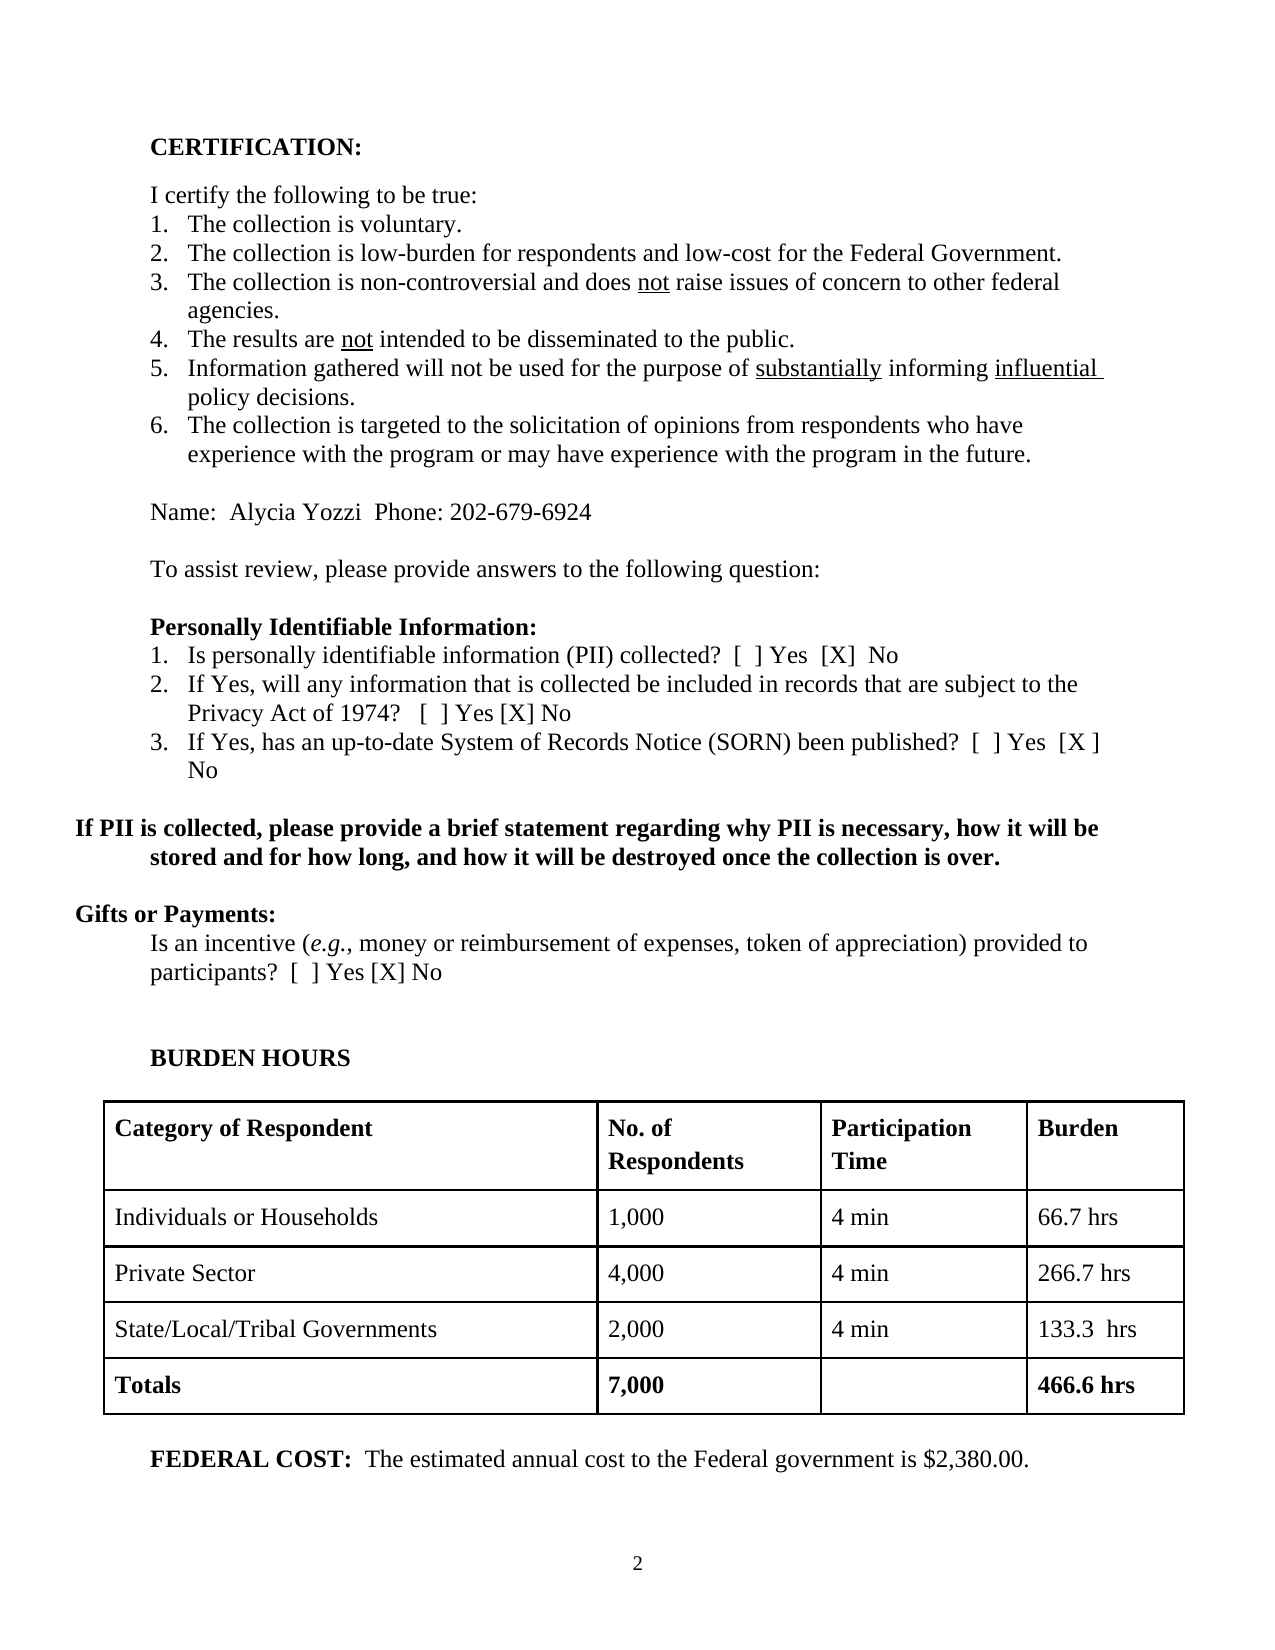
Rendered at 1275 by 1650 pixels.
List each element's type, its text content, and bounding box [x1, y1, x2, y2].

text To assist review, please provide answers to the following question: [150, 554, 1125, 583]
table_cell Individuals or Households [105, 1191, 596, 1245]
list Is personally identifiable information (PII) collected? [ ] Yes [X] No [150, 640, 1125, 669]
table_header Burden [1028, 1103, 1183, 1189]
text CERTIFICATION: [150, 132, 1125, 161]
text Gifts or Payments: [75, 899, 1125, 928]
text BURDEN HOURS [150, 1043, 1125, 1072]
table_cell State/Local/Tribal Governments [105, 1303, 596, 1357]
table_cell Private Sector [105, 1248, 596, 1301]
table_cell 4 min [822, 1248, 1026, 1301]
list The results are not intended to be disseminated to the public. [150, 324, 1125, 353]
text Personally Identifiable Information: [150, 612, 1125, 640]
list If Yes, will any information that is collected be included in records that are subject to the Privacy Act of 1974? [ ] Yes [X] No [150, 669, 1125, 727]
table_cell 4 min [822, 1191, 1026, 1245]
list Information gathered will not be used for the purpose of substantially informing influential policy decisions. [150, 353, 1125, 410]
table_cell 4 min [822, 1303, 1026, 1357]
table_cell 2,000 [599, 1303, 820, 1357]
table_cell Totals [105, 1359, 596, 1413]
text Is an incentive (e.g., money or reimbursement of expenses, token of appreciation) provided to participants? [ ] Yes [X] No [150, 928, 1125, 985]
list If Yes, has an up-to-date System of Records Notice (SORN) been published? [ ] Yes [X ] No [150, 727, 1125, 784]
list The collection is low-burden for respondents and low-cost for the Federal Government. [150, 238, 1125, 267]
table_header Participation Time [822, 1103, 1026, 1189]
text I certify the following to be true: [150, 180, 1125, 209]
table_cell 266.7 hrs [1028, 1248, 1183, 1301]
table_header Category of Respondent [105, 1103, 596, 1189]
table_cell [822, 1359, 1026, 1413]
table_cell 7,000 [599, 1359, 820, 1413]
table_cell 466.6 hrs [1028, 1359, 1183, 1413]
list The collection is voluntary. [150, 209, 1125, 238]
table_cell 66.7 hrs [1028, 1191, 1183, 1245]
text FEDERAL COST: The estimated annual cost to the Federal government is $2,380.00. [150, 1444, 1125, 1473]
table_cell 4,000 [599, 1248, 820, 1301]
text If PII is collected, please provide a brief statement regarding why PII is necessary, how it will be stored and for how long, and how it will be destroyed once the collection is over. [75, 813, 1125, 870]
table_header No. of Respondents [599, 1103, 820, 1189]
table_cell 133.3 hrs [1028, 1303, 1183, 1357]
list The collection is non-controversial and does not raise issues of concern to other federal agencies. [150, 267, 1125, 324]
list The collection is targeted to the solicitation of opinions from respondents who have experience with the program or may have experience with the program in the future. [150, 410, 1125, 468]
table_cell 1,000 [599, 1191, 820, 1245]
text Name: Alycia Yozzi Phone: 202-679-6924 [150, 497, 1125, 525]
